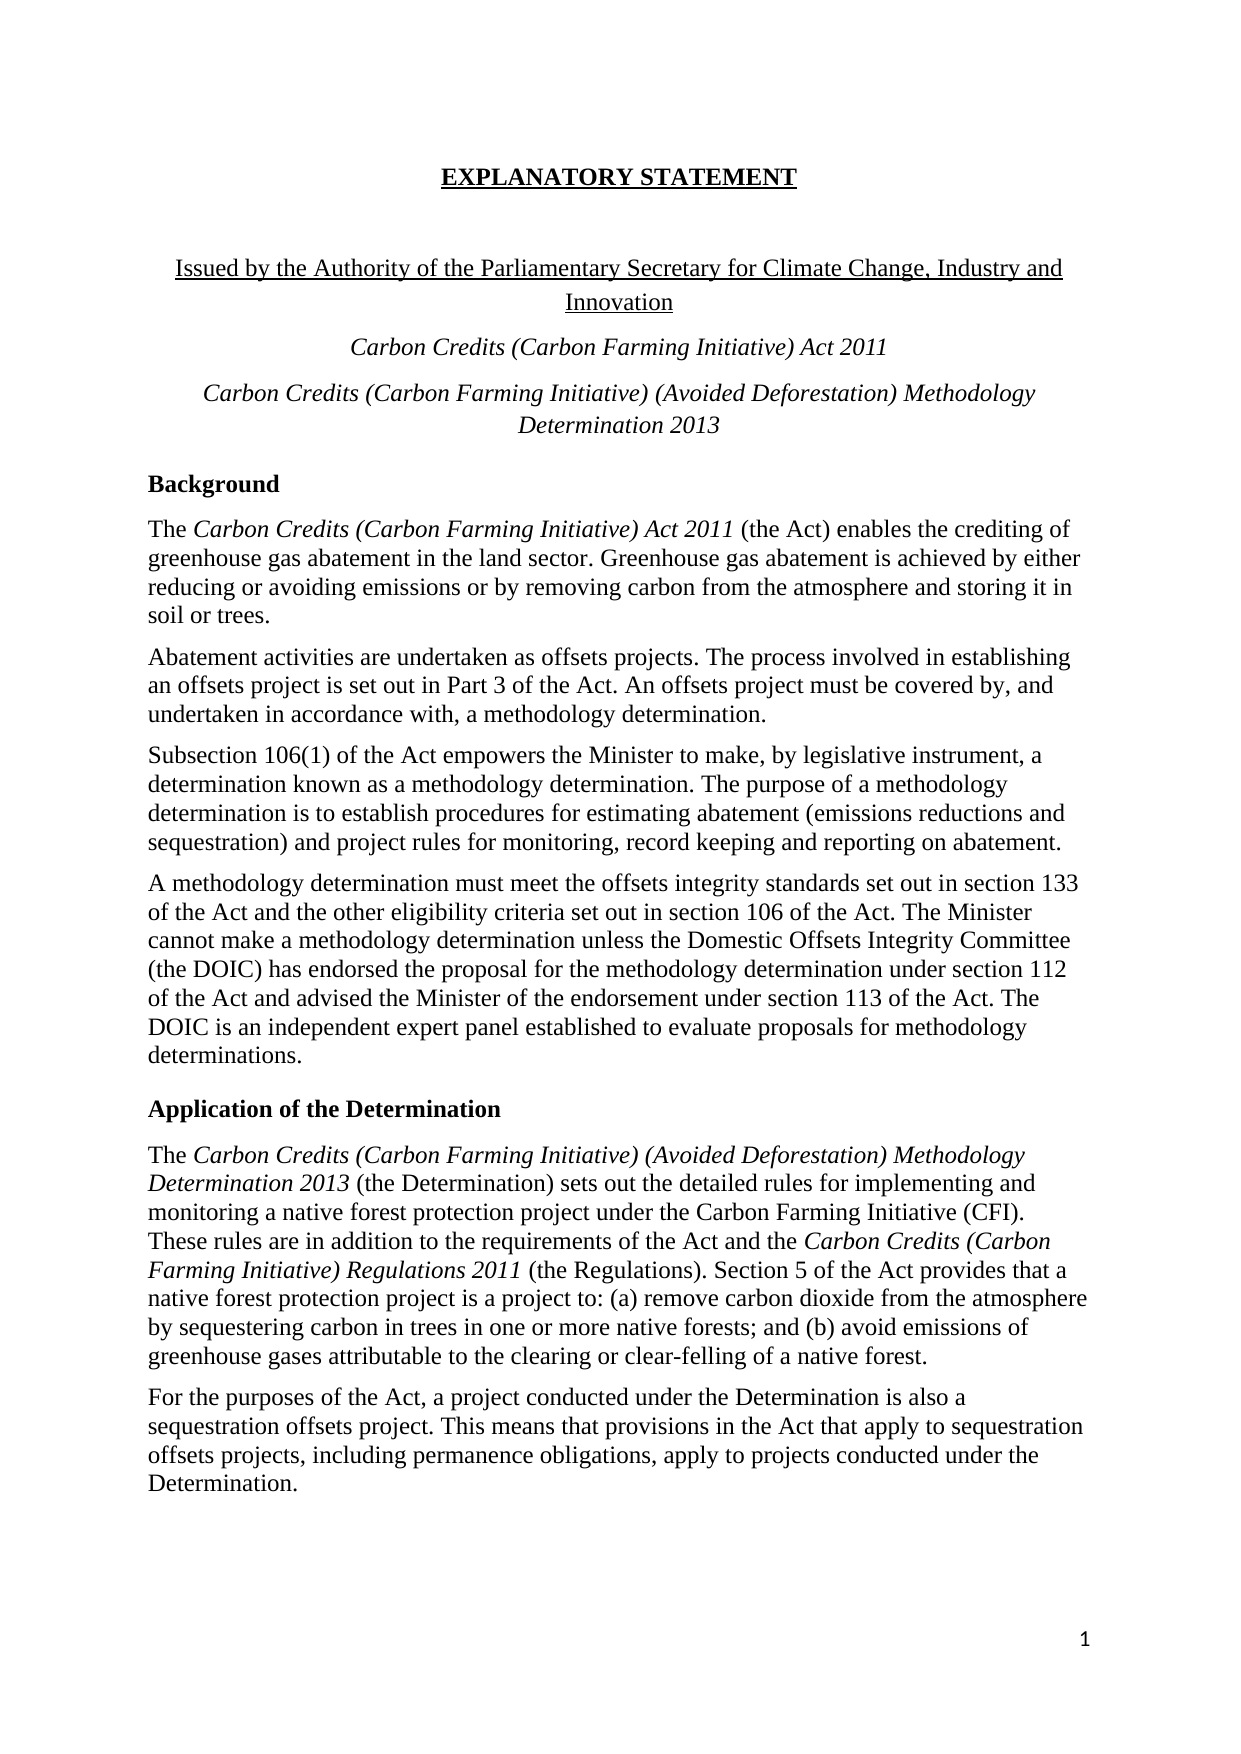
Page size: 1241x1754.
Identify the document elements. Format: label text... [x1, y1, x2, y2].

text EXPLANATORY STATEMENT [148, 162, 1090, 191]
text Background [148, 469, 1090, 497]
text Abatement activities are undertaken as offsets projects. The process involved in establishing an offsets project is set out in Part 3 of the Act. An offsets project must be covered by, and undertaken in accordance with, a methodology determination. [148, 642, 1090, 728]
text Carbon Credits (Carbon Farming Initiative) (Avoided Deforestation) Methodology Determination 2013 [148, 378, 1090, 439]
text Application of the Determination [148, 1094, 1090, 1123]
text Subsection 106(1) of the Act empowers the Minister to make, by legislative instrument, a determination known as a methodology determination. The purpose of a methodology determination is to establish procedures for estimating abatement (emissions reductions and sequestration) and project rules for monitoring, record keeping and reporting on abatement. [148, 740, 1090, 855]
text Issued by the Authority of the Parliamentary Secretary for Climate Change, Industry and Innovation [148, 253, 1090, 315]
text The Carbon Credits (Carbon Farming Initiative) (Avoided Deforestation) Methodology Determination 2013 (the Determination) sets out the detailed rules for implementing and monitoring a native forest protection project under the Carbon Farming Initiative (CFI). These rules are in addition to the requirements of the Act and the Carbon Credits (Carbon Farming Initiative) Regulations 2011 (the Regulations). Section 5 of the Act provides that a native forest protection project is a project to: (a) remove carbon dioxide from the atmosphere by sequestering carbon in trees in one or more native forests; and (b) avoid emissions of greenhouse gases attributable to the clearing or clear-felling of a native forest. [148, 1140, 1090, 1370]
text A methodology determination must meet the offsets integrity standards set out in section 133 of the Act and the other eligibility criteria set out in section 106 of the Act. The Minister cannot make a methodology determination unless the Domestic Offsets Integrity Committee (the DOIC) has endorsed the proposal for the methodology determination under section 112 of the Act and advised the Minister of the endorsement under section 113 of the Act. The DOIC is an independent expert panel established to evaluate proposals for methodology determinations. [148, 868, 1090, 1069]
subtitle Carbon Credits (Carbon Farming Initiative) Act 2011 [148, 332, 1090, 361]
text For the purposes of the Act, a project conducted under the Determination is also a sequestration offsets project. This means that provisions in the Act that apply to sequestration offsets projects, including permanence obligations, apply to projects conducted under the Determination. [148, 1382, 1090, 1497]
text The Carbon Credits (Carbon Farming Initiative) Act 2011 (the Act) enables the crediting of greenhouse gas abatement in the land sector. Greenhouse gas abatement is achieved by either reducing or avoiding emissions or by removing carbon from the atmosphere and storing it in soil or trees. [148, 514, 1090, 629]
